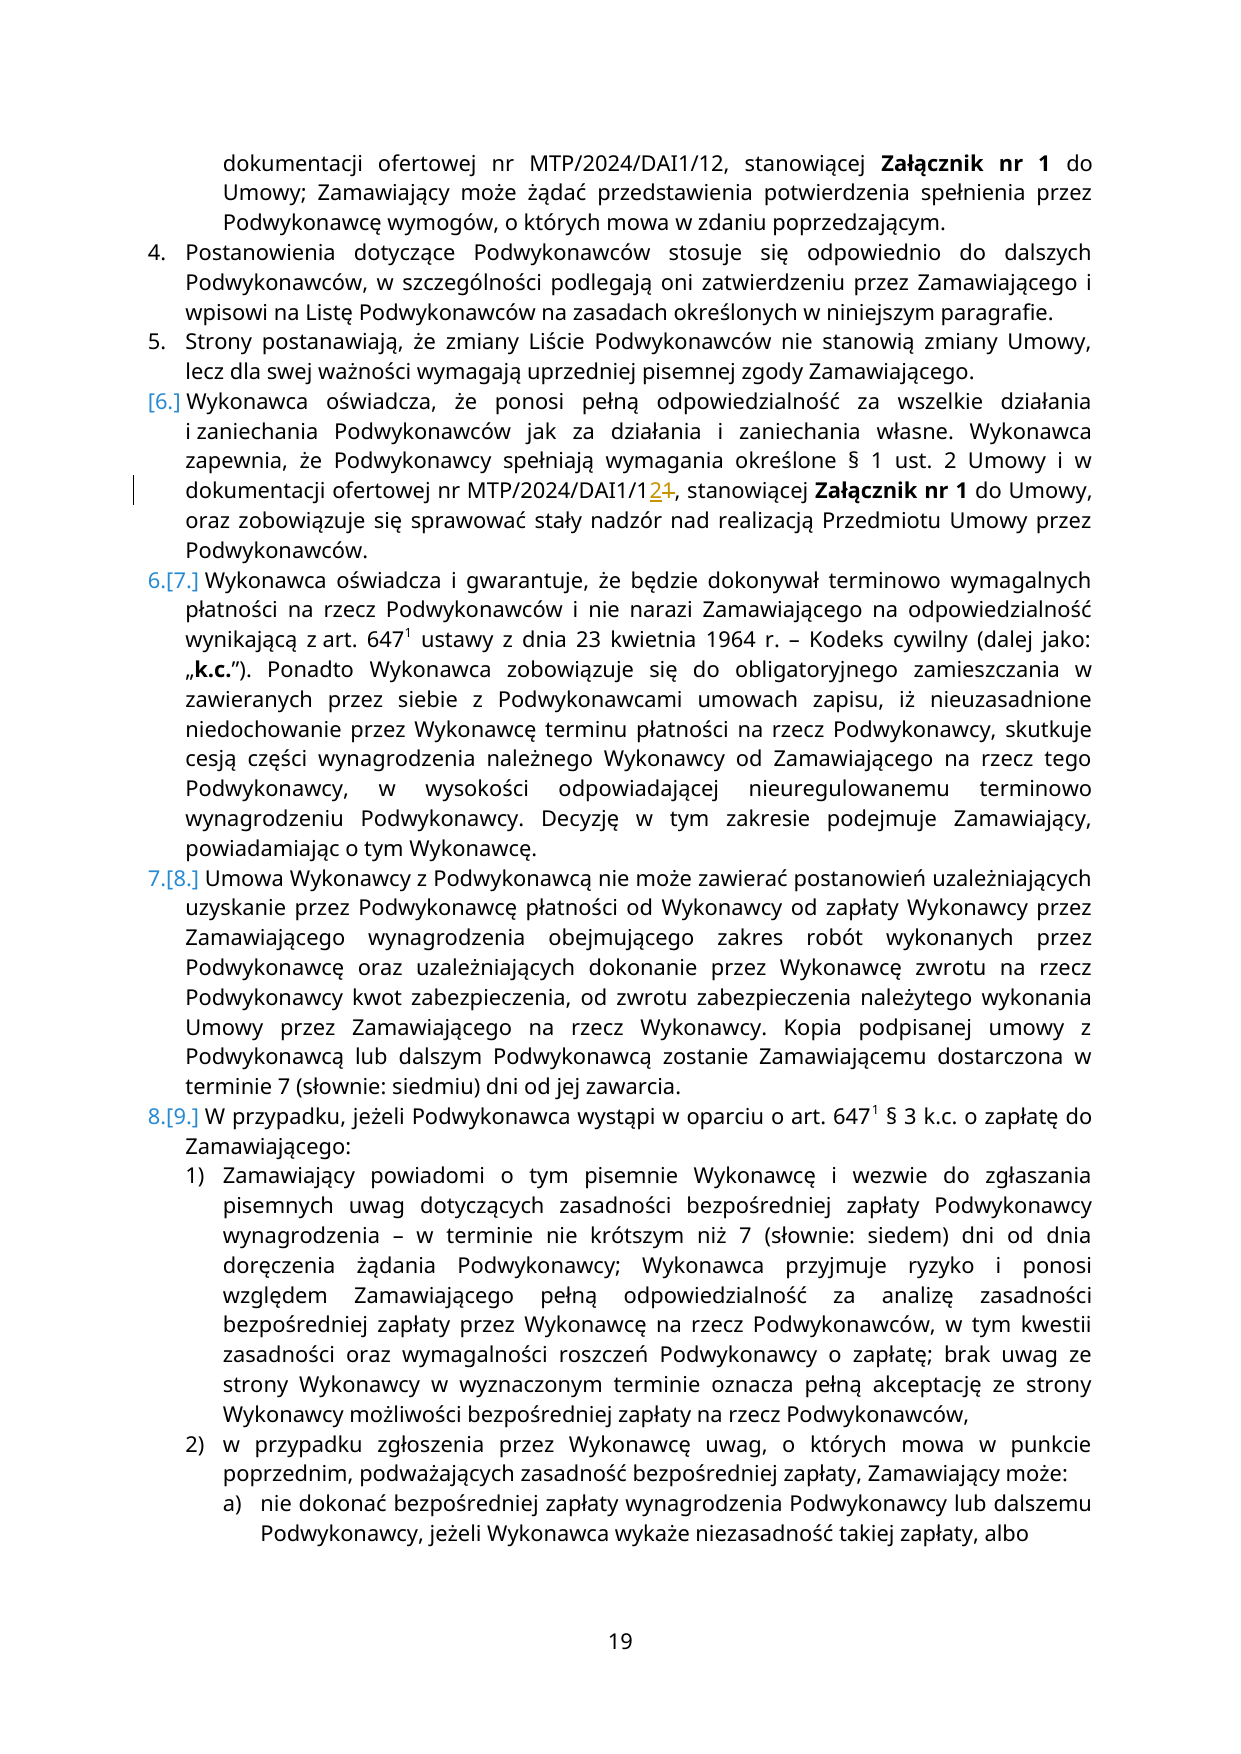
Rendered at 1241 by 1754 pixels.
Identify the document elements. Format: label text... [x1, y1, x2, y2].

list W przypadku, jeżeli Podwykonawca wystąpi w oparciu o art. 6471 § 3 k.c. o zapłatę do Zamawiającego: [148, 1101, 1093, 1161]
list Umowa Wykonawcy z Podwykonawcą nie może zawierać postanowień uzależniających uzyskanie przez Podwykonawcę płatności od Wykonawcy od zapłaty Wykonawcy przez Zamawiającego wynagrodzenia obejmującego zakres robót wykonanych przez Podwykonawcę oraz uzależniających dokonanie przez Wykonawcę zwrotu na rzecz Podwykonawcy kwot zabezpieczenia, od zwrotu zabezpieczenia należytego wykonania Umowy przez Zamawiającego na rzecz Wykonawcy. Kopia podpisanej umowy z Podwykonawcą lub dalszym Podwykonawcą zostanie Zamawiającemu dostarczona w terminie 7 (słownie: siedmiu) dni od jej zawarcia. [148, 863, 1093, 1101]
list Strony postanawiają, że zmiany Liście Podwykonawców nie stanowią zmiany Umowy, lecz dla swej ważności wymagają uprzedniej pisemnej zgody Zamawiającego. [148, 326, 1093, 386]
list Zamawiający powiadomi o tym pisemnie Wykonawcę i wezwie do zgłaszania pisemnych uwag dotyczących zasadności bezpośredniej zapłaty Podwykonawcy wynagrodzenia – w terminie nie krótszym niż 7 (słownie: siedem) dni od dnia doręczenia żądania Podwykonawcy; Wykonawca przyjmuje ryzyko i ponosi względem Zamawiającego pełną odpowiedzialność za analizę zasadności bezpośredniej zapłaty przez Wykonawcę na rzecz Podwykonawców, w tym kwestii zasadności oraz wymagalności roszczeń Podwykonawcy o zapłatę; brak uwag ze strony Wykonawcy w wyznaczonym terminie oznacza pełną akceptację ze strony Wykonawcy możliwości bezpośredniej zapłaty na rzecz Podwykonawców, [185, 1161, 1093, 1429]
list Wykonawca oświadcza i gwarantuje, że będzie dokonywał terminowo wymagalnych płatności na rzecz Podwykonawców i nie narazi Zamawiającego na odpowiedzialność wynikającą z art. 6471 ustawy z dnia 23 kwietnia 1964 r. – Kodeks cywilny (dalej jako: „k.c.”). Ponadto Wykonawca zobowiązuje się do obligatoryjnego zamieszczania w zawieranych przez siebie z Podwykonawcami umowach zapisu, iż nieuzasadnione niedochowanie przez Wykonawcę terminu płatności na rzecz Podwykonawcy, skutkuje cesją części wynagrodzenia należnego Wykonawcy od Zamawiającego na rzecz tego Podwykonawcy, w wysokości odpowiadającej nieuregulowanemu terminowo wynagrodzeniu Podwykonawcy. Decyzję w tym zakresie podejmuje Zamawiający, powiadamiając o tym Wykonawcę. [148, 565, 1093, 863]
list w przypadku zgłoszenia przez Wykonawcę uwag, o których mowa w punkcie poprzednim, podważających zasadność bezpośredniej zapłaty, Zamawiający może: [185, 1429, 1093, 1488]
list nie dokonać bezpośredniej zapłaty wynagrodzenia Podwykonawcy lub dalszemu Podwykonawcy, jeżeli Wykonawca wykaże niezasadność takiej zapłaty, albo [223, 1488, 1093, 1548]
list Postanowienia dotyczące Podwykonawców stosuje się odpowiednio do dalszych Podwykonawców, w szczególności podlegają oni zatwierdzeniu przez Zamawiającego i wpisowi na Listę Podwykonawców na zasadach określonych w niniejszym paragrafie. [148, 237, 1093, 326]
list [185, 148, 1093, 237]
list Wykonawca oświadcza, że ponosi pełną odpowiedzialność za wszelkie działania i zaniechania Podwykonawców jak za działania i zaniechania własne. Wykonawca zapewnia, że Podwykonawcy spełniają wymagania określone § 1 ust. 2 Umowy i w dokumentacji ofertowej nr MTP/2024/DAI1/1, stanowiącej Załącznik nr 1 do Umowy, oraz zobowiązuje się sprawować stały nadzór nad realizacją Przedmiotu Umowy przez Podwykonawców. [148, 386, 1093, 565]
